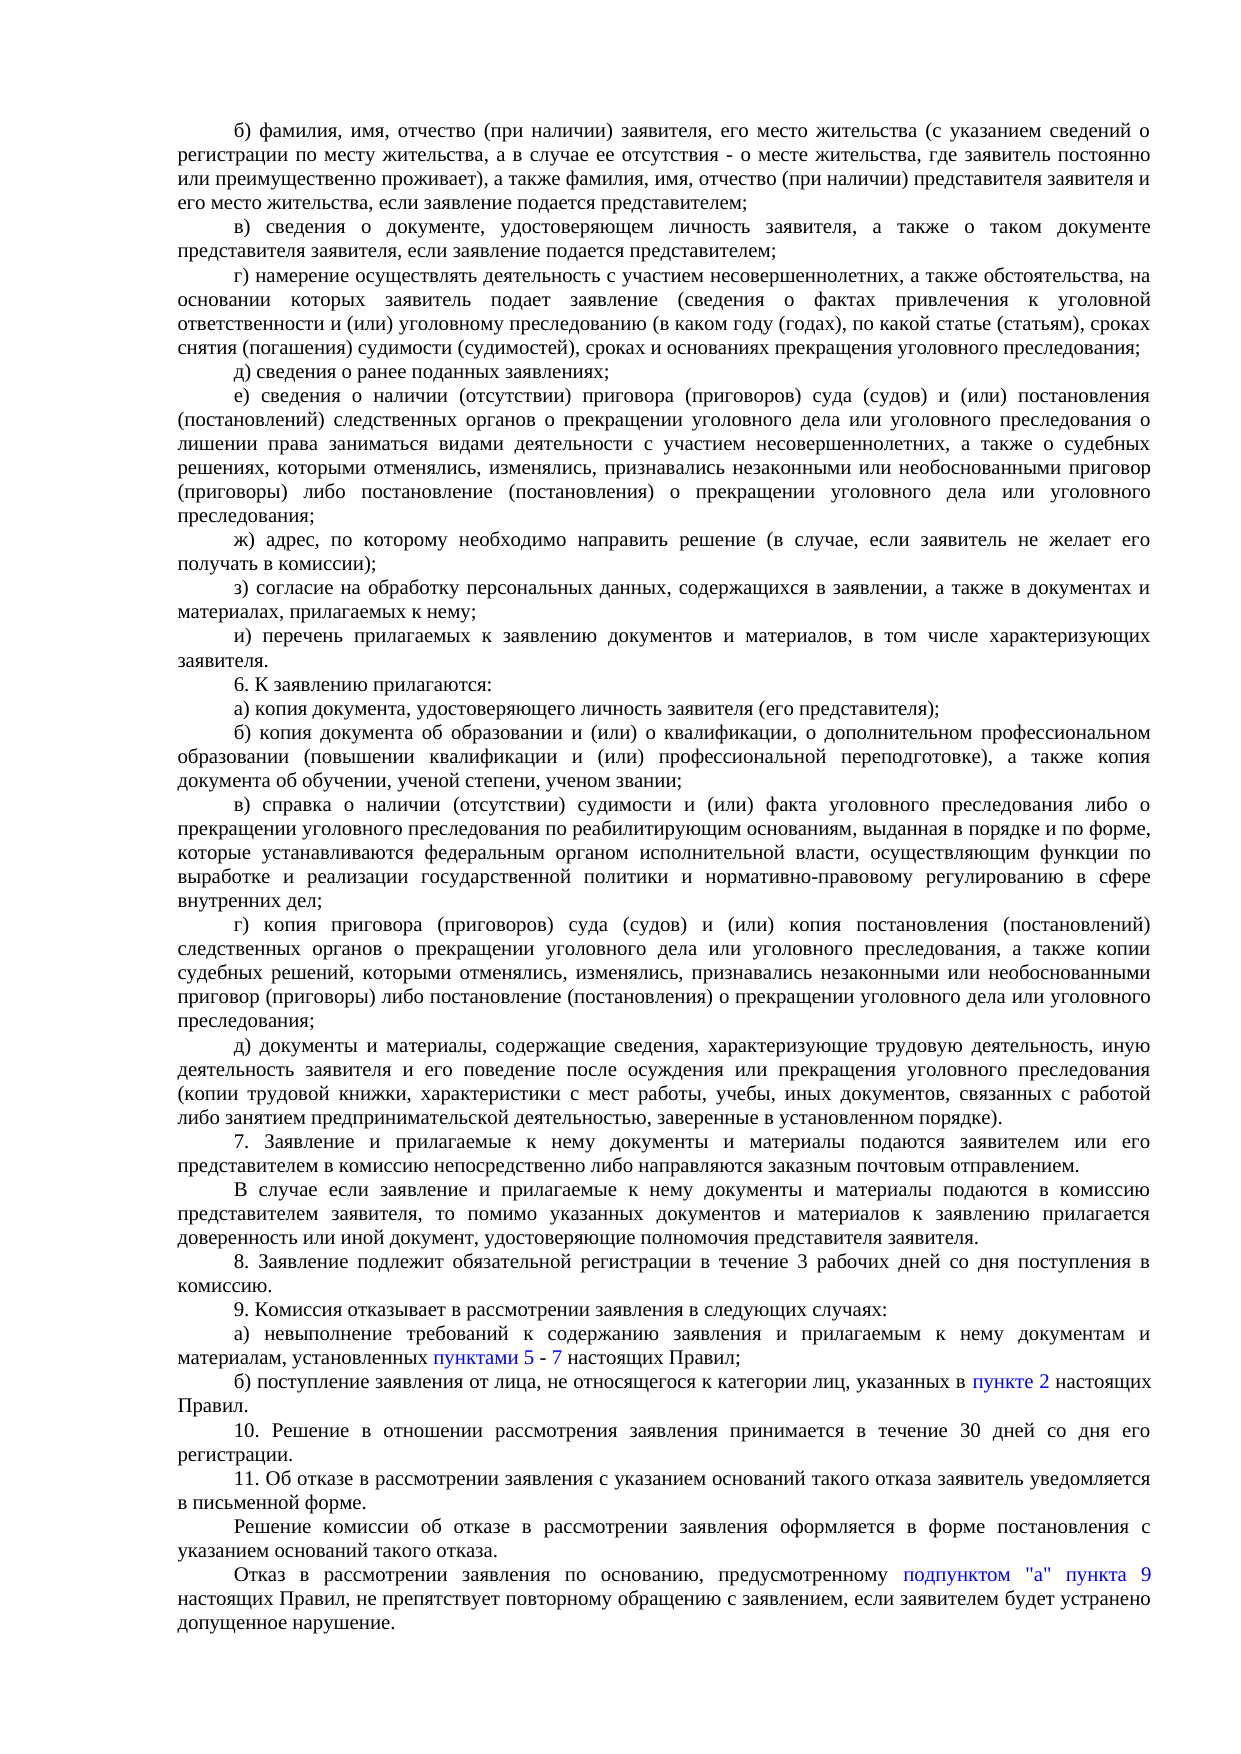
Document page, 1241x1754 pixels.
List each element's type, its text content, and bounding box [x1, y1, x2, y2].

text г) копия приговора (приговоров) суда (судов) и (или) копия постановления (постановлений) следственных органов о прекращении уголовного дела или уголовного преследования, а также копии судебных решений, которыми отменялись, изменялись, признавались незаконными или необоснованными приговор (приговоры) либо постановление (постановления) о прекращении уголовного дела или уголовного преследования; [177, 912, 1152, 1032]
text 6. К заявлению прилагаются: [177, 672, 1152, 696]
text 7. Заявление и прилагаемые к нему документы и материалы подаются заявителем или его представителем в комиссию непосредственно либо направляются заказным почтовым отправлением. [177, 1129, 1152, 1177]
text и) перечень прилагаемых к заявлению документов и материалов, в том числе характеризующих заявителя. [177, 623, 1152, 672]
text е) сведения о наличии (отсутствии) приговора (приговоров) суда (судов) и (или) постановления (постановлений) следственных органов о прекращении уголовного дела или уголовного преследования о лишении права заниматься видами деятельности с участием несовершеннолетних, а также о судебных решениях, которыми отменялись, изменялись, признавались незаконными или необоснованными приговор (приговоры) либо постановление (постановления) о прекращении уголовного дела или уголовного преследования; [177, 383, 1152, 527]
text а) копия документа, удостоверяющего личность заявителя (его представителя); [177, 696, 1152, 720]
text 8. Заявление подлежит обязательной регистрации в течение 3 рабочих дней со дня поступления в комиссию. [177, 1249, 1152, 1297]
text Отказ в рассмотрении заявления по основанию, предусмотренному подпунктом "а" пункта 9 настоящих Правил, не препятствует повторному обращению с заявлением, если заявителем будет устранено допущенное нарушение. [177, 1562, 1152, 1634]
text 10. Решение в отношении рассмотрения заявления принимается в течение 30 дней со дня его регистрации. [177, 1417, 1152, 1466]
text г) намерение осуществлять деятельность с участием несовершеннолетних, а также обстоятельства, на основании которых заявитель подает заявление (сведения о фактах привлечения к уголовной ответственности и (или) уголовному преследованию (в каком году (годах), по какой статье (статьям), сроках снятия (погашения) судимости (судимостей), сроках и основаниях прекращения уголовного преследования; [177, 262, 1152, 359]
text а) невыполнение требований к содержанию заявления и прилагаемым к нему документам и материалам, установленных пунктами 5 - 7 настоящих Правил; [177, 1321, 1152, 1369]
text з) согласие на обработку персональных данных, содержащихся в заявлении, а также в документах и материалах, прилагаемых к нему; [177, 575, 1152, 623]
text б) копия документа об образовании и (или) о квалификации, о дополнительном профессиональном образовании (повышении квалификации и (или) профессиональной переподготовке), а также копия документа об обучении, ученой степени, ученом звании; [177, 720, 1152, 792]
text Решение комиссии об отказе в рассмотрении заявления оформляется в форме постановления с указанием оснований такого отказа. [177, 1514, 1152, 1562]
text в) справка о наличии (отсутствии) судимости и (или) факта уголовного преследования либо о прекращении уголовного преследования по реабилитирующим основаниям, выданная в порядке и по форме, которые устанавливаются федеральным органом исполнительной власти, осуществляющим функции по выработке и реализации государственной политики и нормативно-правовому регулированию в сфере внутренних дел; [177, 792, 1152, 912]
text д) документы и материалы, содержащие сведения, характеризующие трудовую деятельность, иную деятельность заявителя и его поведение после осуждения или прекращения уголовного преследования (копии трудовой книжки, характеристики с мест работы, учебы, иных документов, связанных с работой либо занятием предпринимательской деятельностью, заверенные в установленном порядке). [177, 1032, 1152, 1129]
text 9. Комиссия отказывает в рассмотрении заявления в следующих случаях: [177, 1297, 1152, 1321]
text д) сведения о ранее поданных заявлениях; [177, 359, 1152, 383]
text б) поступление заявления от лица, не относящегося к категории лиц, указанных в пункте 2 настоящих Правил. [177, 1369, 1152, 1417]
text ж) адрес, по которому необходимо направить решение (в случае, если заявитель не желает его получать в комиссии); [177, 527, 1152, 575]
text 11. Об отказе в рассмотрении заявления с указанием оснований такого отказа заявитель уведомляется в письменной форме. [177, 1466, 1152, 1514]
text в) сведения о документе, удостоверяющем личность заявителя, а также о таком документе представителя заявителя, если заявление подается представителем; [177, 214, 1152, 262]
text б) фамилия, имя, отчество (при наличии) заявителя, его место жительства (с указанием сведений о регистрации по месту жительства, а в случае ее отсутствия - о месте жительства, где заявитель постоянно или преимущественно проживает), а также фамилия, имя, отчество (при наличии) представителя заявителя и его место жительства, если заявление подается представителем; [177, 118, 1152, 214]
text В случае если заявление и прилагаемые к нему документы и материалы подаются в комиссию представителем заявителя, то помимо указанных документов и материалов к заявлению прилагается доверенность или иной документ, удостоверяющие полномочия представителя заявителя. [177, 1177, 1152, 1249]
